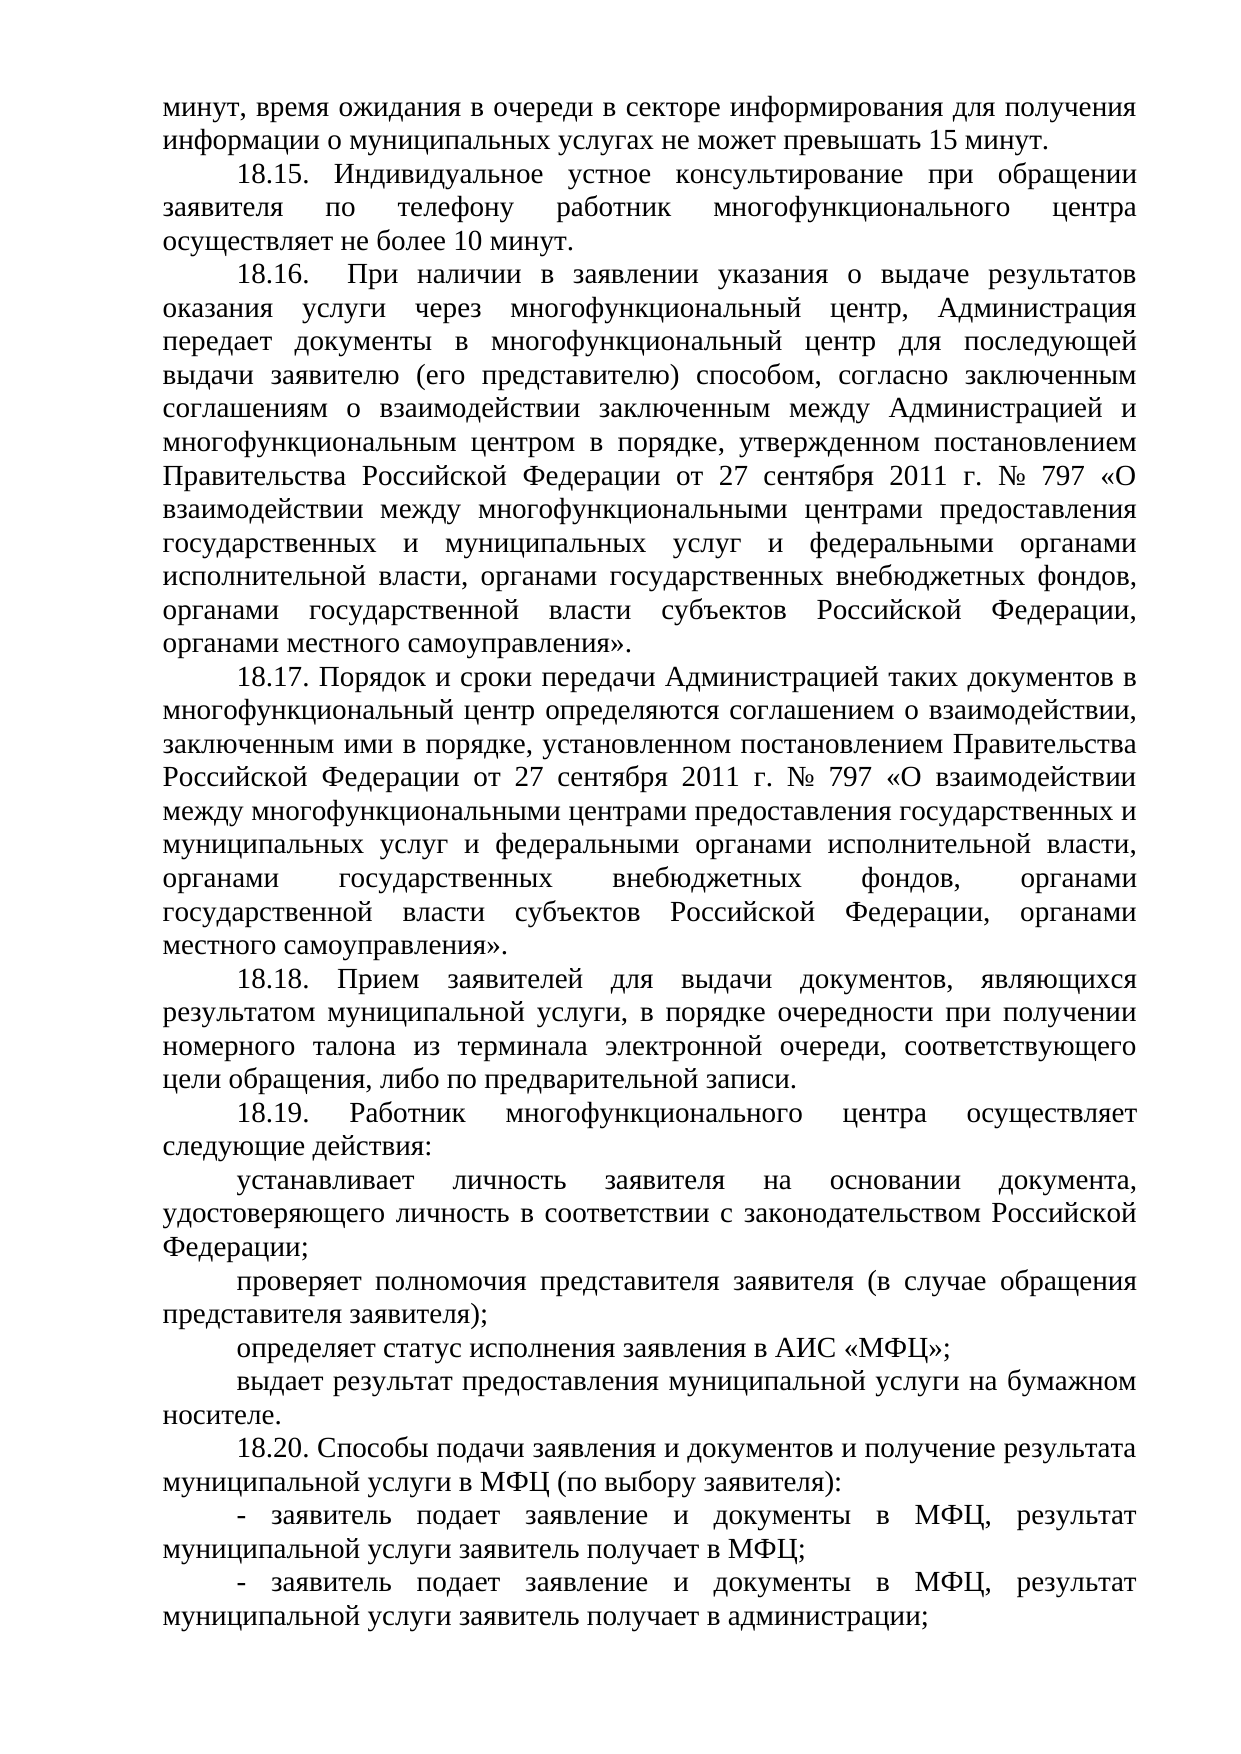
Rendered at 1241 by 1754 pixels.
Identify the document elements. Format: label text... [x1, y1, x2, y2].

text выдает результат предоставления муниципальной услуги на бумажном носителе. [162, 1363, 1138, 1430]
text устанавливает личность заявителя на основании документа, удостоверяющего личность в соответствии с законодательством Российской Федерации; [162, 1162, 1138, 1263]
text 18.15. Индивидуальное устное консультирование при обращении заявителя по телефону работник многофункционального центра осуществляет не более 10 минут. [162, 156, 1138, 256]
text 18.19. Работник многофункционального центра осуществляет следующие действия: [162, 1095, 1138, 1162]
text проверяет полномочия представителя заявителя (в случае обращения представителя заявителя); [162, 1263, 1138, 1330]
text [162, 89, 1138, 156]
text 18.20. Способы подачи заявления и документов и получение результата муниципальной услуги в МФЦ (по выбору заявителя): [162, 1430, 1138, 1497]
text 18.18. Прием заявителей для выдачи документов, являющихся результатом муниципальной услуги, в порядке очередности при получении номерного талона из терминала электронной очереди, соответствующего цели обращения, либо по предварительной записи. [162, 961, 1138, 1095]
text - заявитель подает заявление и документы в МФЦ, результат муниципальной услуги заявитель получает в МФЦ; [162, 1497, 1138, 1564]
text определяет статус исполнения заявления в АИС «МФЦ»; [162, 1330, 1138, 1363]
text 18.16. При наличии в заявлении указания о выдаче результатов оказания услуги через многофункциональный центр, Администрация передает документы в многофункциональный центр для последующей выдачи заявителю (его представителю) способом, согласно заключенным соглашениям о взаимодействии заключенным между Администрацией и многофункциональным центром в порядке, утвержденном постановлением Правительства Российской Федерации от 27 сентября 2011 г. № 797 «О взаимодействии между многофункциональными центрами предоставления государственных и муниципальных услуг и федеральными органами исполнительной власти, органами государственных внебюджетных фондов, органами государственной власти субъектов Российской Федерации, органами местного самоуправления». [162, 256, 1138, 659]
text - заявитель подает заявление и документы в МФЦ, результат муниципальной услуги заявитель получает в администрации; [162, 1564, 1138, 1632]
text 18.17. Порядок и сроки передачи Администрацией таких документов в многофункциональный центр определяются соглашением о взаимодействии, заключенным ими в порядке, установленном постановлением Правительства Российской Федерации от 27 сентября 2011 г. № 797 «О взаимодействии между многофункциональными центрами предоставления государственных и муниципальных услуг и федеральными органами исполнительной власти, органами государственных внебюджетных фондов, органами государственной власти субъектов Российской Федерации, органами местного самоуправления». [162, 659, 1138, 961]
